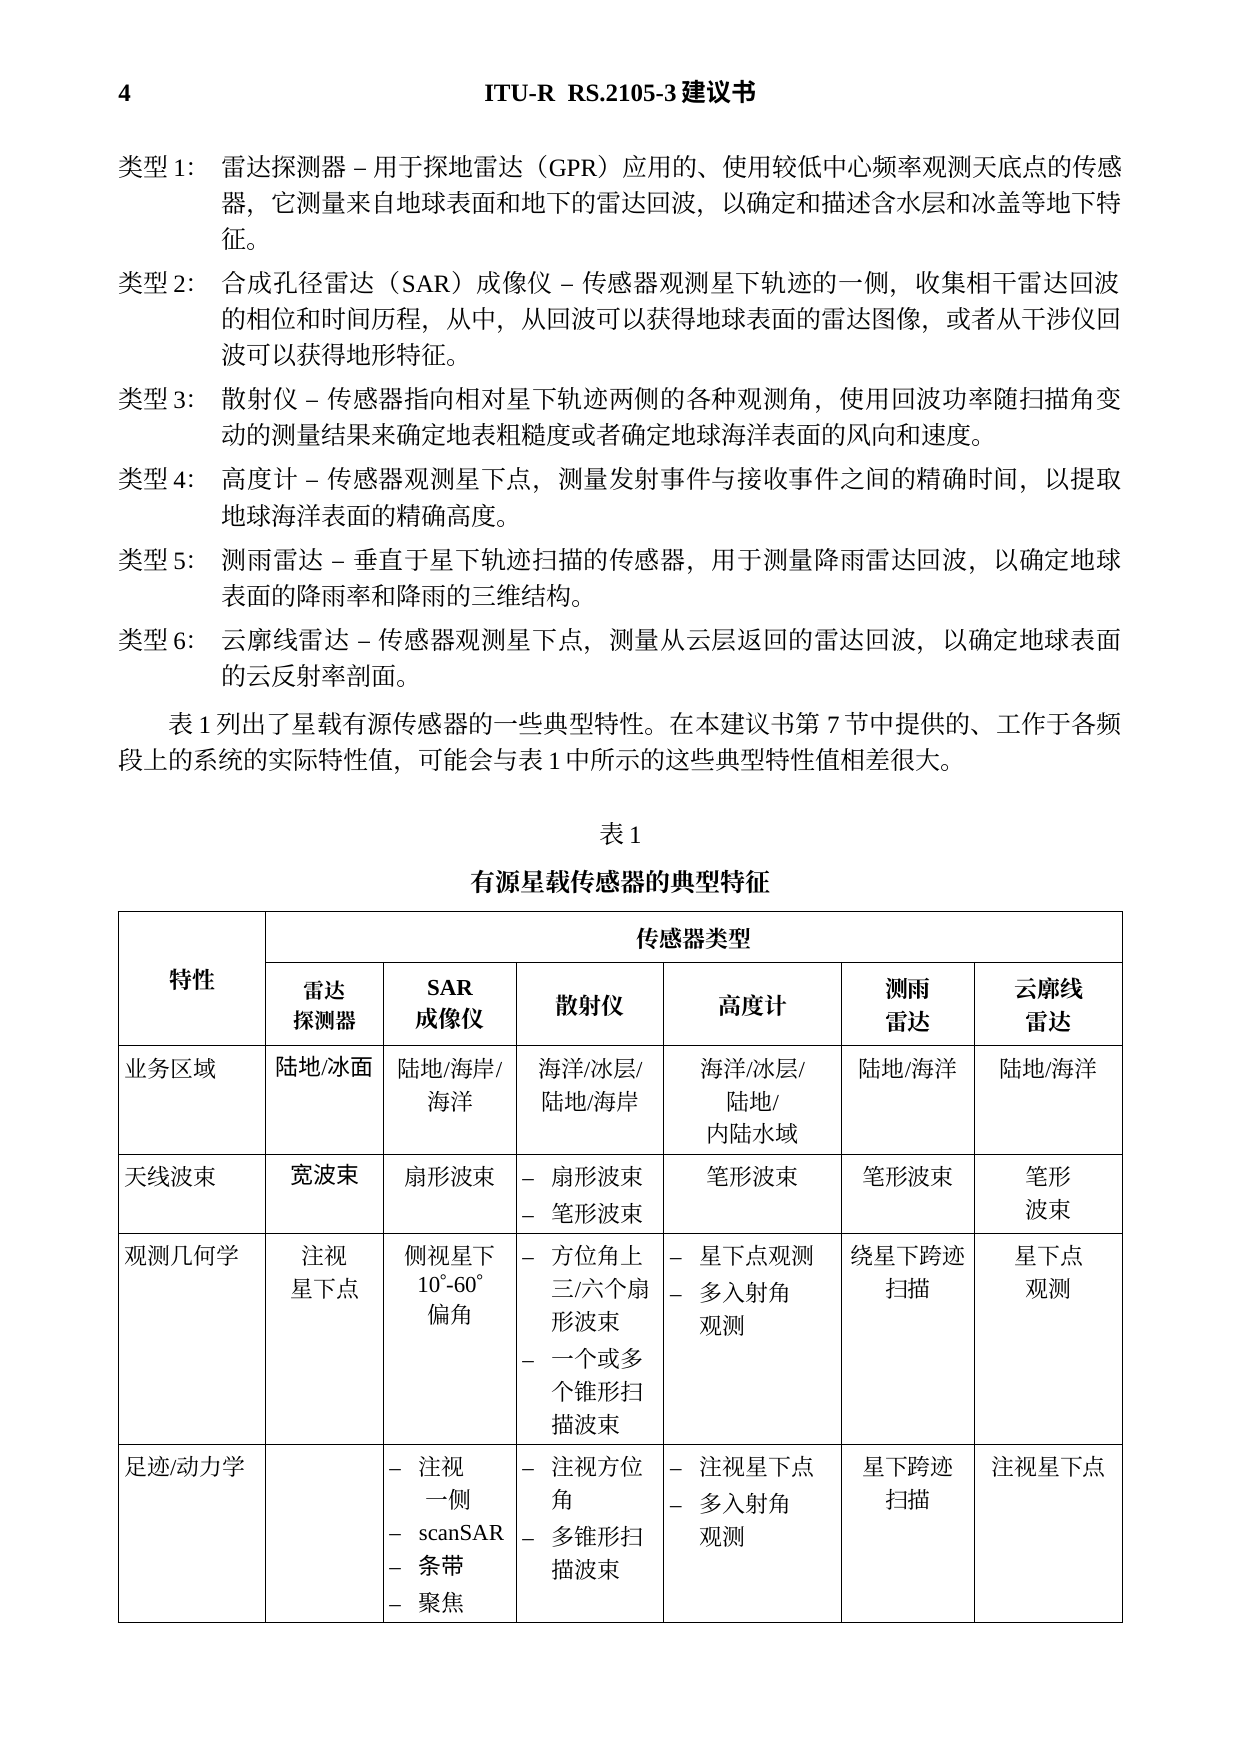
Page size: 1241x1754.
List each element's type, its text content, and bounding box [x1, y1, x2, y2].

table_cell 陆地/冰面 [266, 1046, 383, 1153]
table_cell [266, 1445, 383, 1622]
table_cell 绕星下跨迹扫描 [842, 1234, 974, 1444]
table_cell 星下跨迹 扫描 [842, 1445, 974, 1622]
table_cell – 星下点观测 – 多入射角 观测 [664, 1234, 841, 1444]
table_cell 陆地/海洋 [975, 1046, 1122, 1153]
table_cell SAR 成像仪 [384, 963, 516, 1045]
table_cell – 注视 一侧 – scanSAR – 条带 – 聚焦 [384, 1445, 516, 1622]
table_cell 海洋/冰层/ 陆地/海岸 [517, 1046, 663, 1153]
text 类型4： 高度计 – 传感器观测星下点，测量发射事件与接收事件之间的精确时间，以提取地球海洋表面的精确高度。 [118, 460, 1122, 532]
text 表1列出了星载有源传感器的一些典型特性。在本建议书第7节中提供的、工作于各频段上的系统的实际特性值，可能会与表1中所示的这些典型特性值相差很大。 [118, 705, 1122, 777]
text 类型6： 云廓线雷达 – 传感器观测星下点，测量从云层返回的雷达回波，以确定地球表面的云反射率剖面。 [118, 621, 1122, 692]
table_cell 海洋/冰层/ 陆地/ 内陆水域 [664, 1046, 841, 1153]
table_cell 扇形波束 [384, 1155, 516, 1233]
text 表1 [118, 814, 1122, 850]
table_cell 笔形波束 [664, 1155, 841, 1233]
text 类型3： 散射仪 – 传感器指向相对星下轨迹两侧的各种观测角，使用回波功率随扫描角变动的测量结果来确定地表粗糙度或者确定地球海洋表面的风向和速度。 [118, 380, 1122, 452]
table_cell 星下点 观测 [975, 1234, 1122, 1444]
title 有源星载传感器的典型特征 [118, 863, 1122, 899]
text 类型2： 合成孔径雷达（SAR）成像仪 – 传感器观测星下轨迹的一侧，收集相干雷达回波的相位和时间历程，从中，从回波可以获得地球表面的雷达图像，或者从干涉仪回波可以获得地形特征。 [118, 264, 1122, 372]
table_cell – 注视方位角 – 多锥形扫描波束 [517, 1445, 663, 1622]
text 类型5： 测雨雷达 – 垂直于星下轨迹扫描的传感器，用于测量降雨雷达回波，以确定地球表面的降雨率和降雨的三维结构。 [118, 540, 1122, 612]
table_cell 天线波束 [119, 1155, 265, 1233]
text 类型1： 雷达探测器 – 用于探地雷达（GPR）应用的、使用较低中心频率观测天底点的传感器，它测量来自地球表面和地下的雷达回波，以确定和描述含水层和冰盖等地下特征。 [118, 148, 1122, 256]
table_cell 测雨 雷达 [842, 963, 974, 1045]
table_cell 业务区域 [119, 1046, 265, 1153]
table_cell 注视星下点 [975, 1445, 1122, 1622]
table_cell 宽波束 [266, 1155, 383, 1233]
table_cell 雷达 探测器 [266, 963, 383, 1045]
table_cell 侧视星下10-60 偏角 [384, 1234, 516, 1444]
table_cell – 扇形波束 – 笔形波束 [517, 1155, 663, 1233]
table_cell 笔形波束 [842, 1155, 974, 1233]
table_cell 云廓线 雷达 [975, 963, 1122, 1045]
table_cell – 注视星下点 – 多入射角 观测 [664, 1445, 841, 1622]
table_cell – 方位角上三/六个扇形波束 – 一个或多个锥形扫描波束 [517, 1234, 663, 1444]
table_header 特性 [119, 912, 265, 1045]
table_cell 观测几何学 [119, 1234, 265, 1444]
table_cell 高度计 [664, 963, 841, 1045]
table_cell 笔形 波束 [975, 1155, 1122, 1233]
table_cell 陆地/海岸/ 海洋 [384, 1046, 516, 1153]
table_cell 足迹/动力学 [119, 1445, 265, 1622]
table_cell 散射仪 [517, 963, 663, 1045]
table_cell 陆地/海洋 [842, 1046, 974, 1153]
table_header 传感器类型 [266, 912, 1122, 962]
table_cell 注视 星下点 [266, 1234, 383, 1444]
